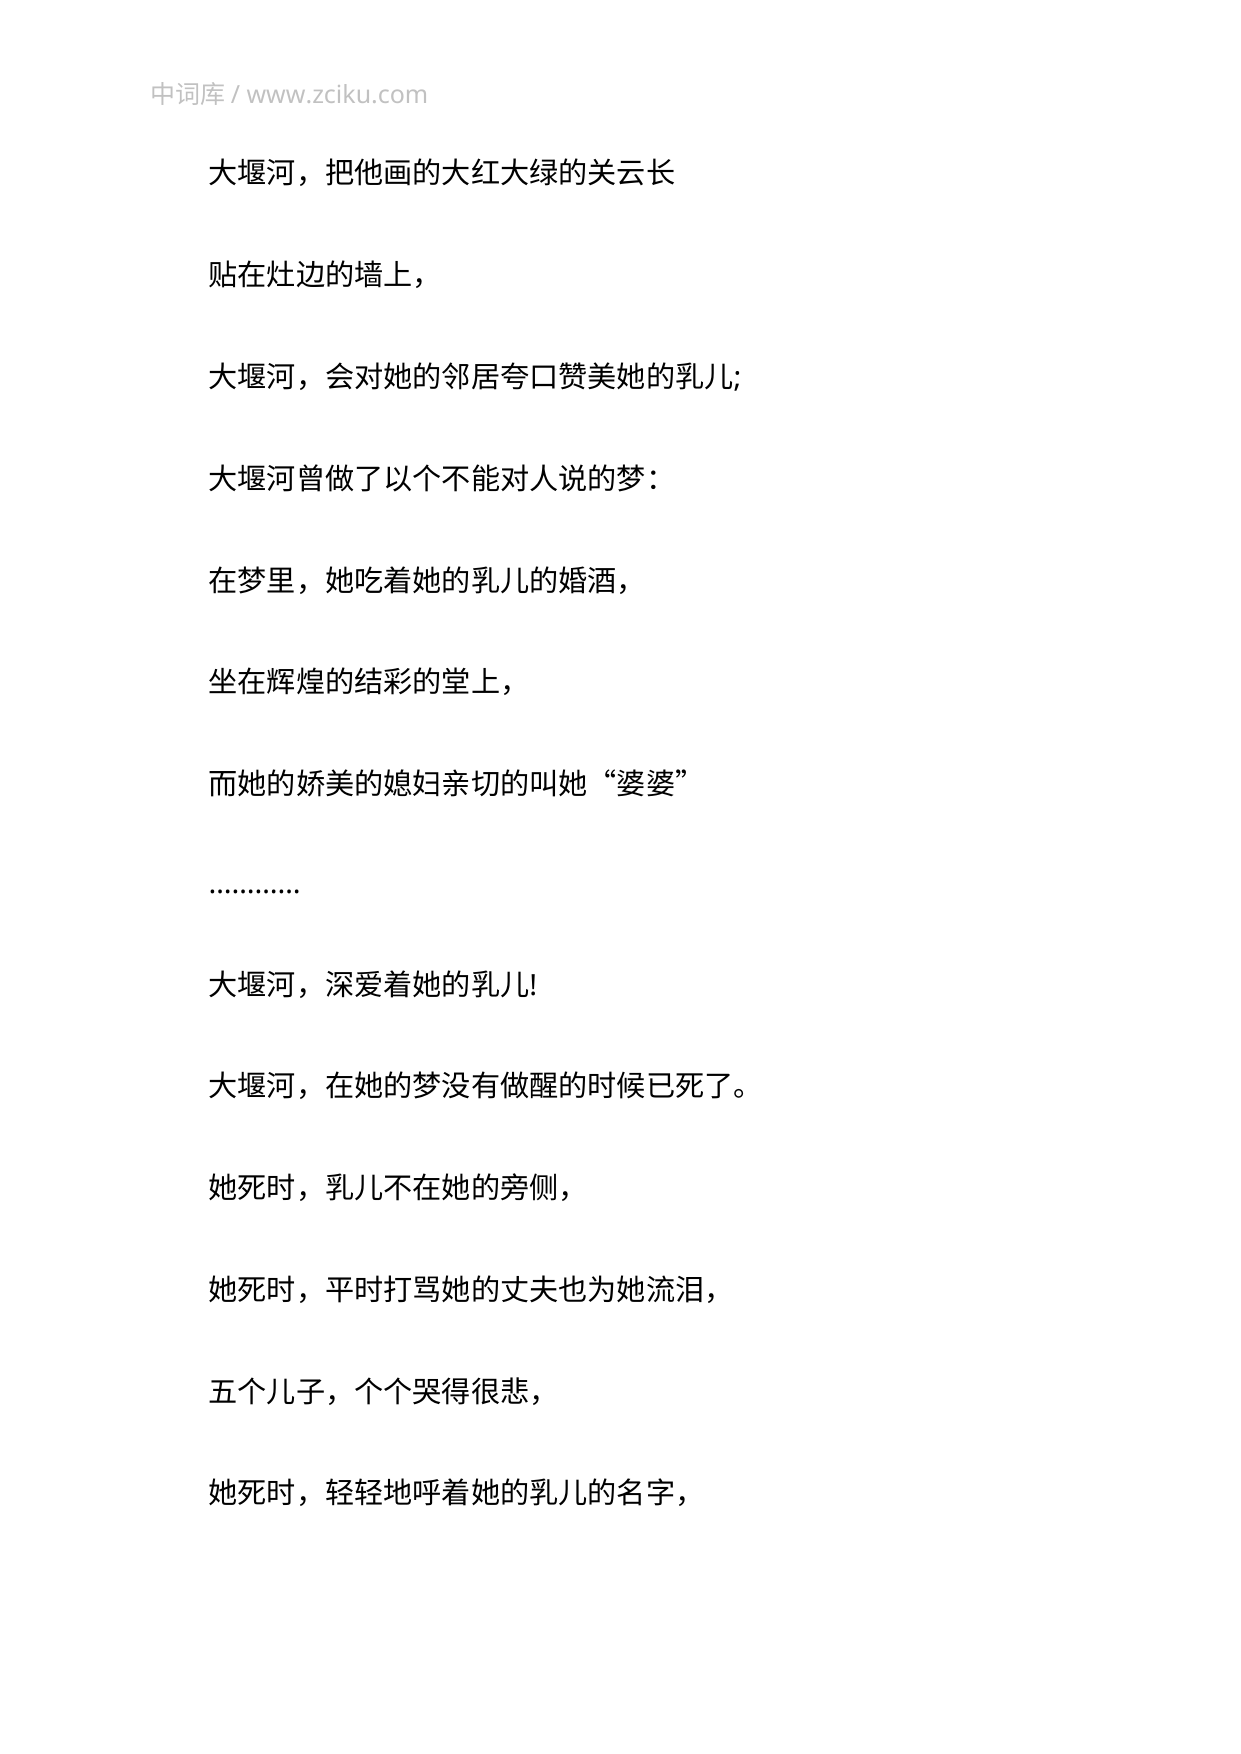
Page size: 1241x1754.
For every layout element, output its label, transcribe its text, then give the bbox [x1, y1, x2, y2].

text 贴在灶边的墙上， [150, 252, 1090, 294]
text 在梦里，她吃着她的乳儿的婚酒， [150, 557, 1090, 599]
text 她死时，乳儿不在她的旁侧， [150, 1165, 1090, 1207]
text 五个儿子，个个哭得很悲， [150, 1368, 1090, 1411]
text ………… [150, 863, 1090, 902]
text 大堰河，把他画的大红大绿的关云长 [150, 150, 1090, 192]
text 而她的娇美的媳妇亲切的叫她“婆婆” [150, 761, 1090, 803]
text 她死时，平时打骂她的丈夫也为她流泪， [150, 1267, 1090, 1309]
text 大堰河，在她的梦没有做醒的时候已死了。 [150, 1063, 1090, 1105]
text 大堰河，会对她的邻居夸口赞美她的乳儿; [150, 353, 1090, 396]
text 坐在辉煌的结彩的堂上， [150, 659, 1090, 701]
text 大堰河，深爱着她的乳儿! [150, 961, 1090, 1003]
text 大堰河曾做了以个不能对人说的梦： [150, 456, 1090, 498]
text 她死时，轻轻地呼着她的乳儿的名字， [150, 1470, 1090, 1512]
